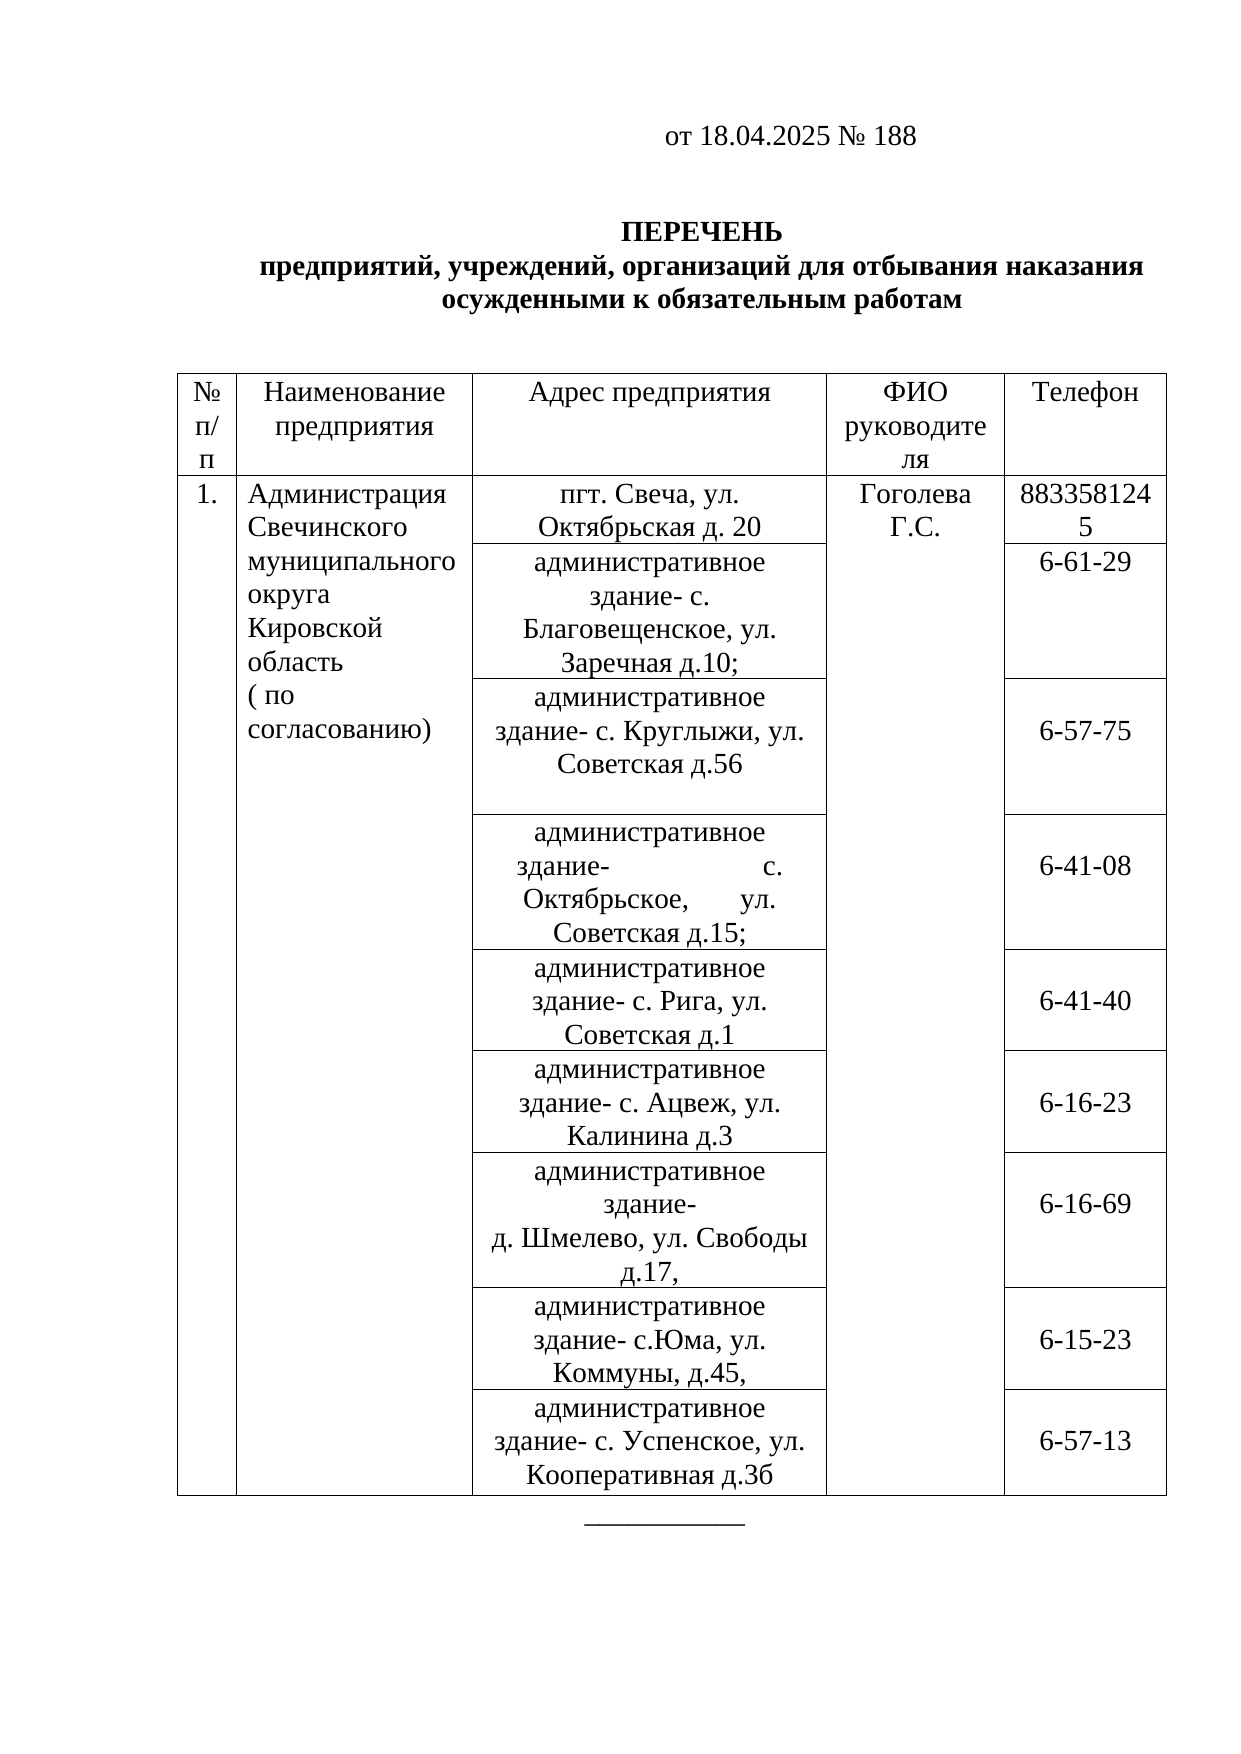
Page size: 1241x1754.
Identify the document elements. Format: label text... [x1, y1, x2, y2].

table_cell административное здание- с. Благовещенское, ул. Заречная д.10; [473, 544, 826, 678]
table_header Наименование предприятия [237, 374, 472, 475]
text от 18.04.2025 № 188 [177, 118, 1152, 152]
table_cell 6-16-69 [1005, 1153, 1166, 1287]
table_header Телефон [1005, 374, 1166, 475]
table_cell административное здание- с.Юма, ул. Коммуны, д.45, [473, 1288, 826, 1389]
table_cell 1. [178, 476, 236, 1494]
text предприятий, учреждений, организаций для отбывания наказания осужденными к обязательным работам [252, 248, 1152, 315]
table_cell Гоголева Г.С. [827, 476, 1004, 1494]
table_header № п/п [178, 374, 236, 475]
table_cell административное здание- с. Успенское, ул. Кооперативная д.3б [473, 1390, 826, 1494]
table_cell Администрация Свечинского муниципального округа Кировской область ( по согласованию) [237, 476, 472, 1494]
table_header Адрес предприятия [473, 374, 826, 475]
table_cell 6-41-08 [1005, 815, 1166, 949]
table_cell административное здание- д. Шмелево, ул. Свободы д.17, [473, 1153, 826, 1287]
table_cell 6-15-23 [1005, 1288, 1166, 1389]
text ПЕРЕЧЕНЬ [252, 214, 1152, 248]
table_cell административное здание- с. Октябрьское, ул. Советская д.15; [473, 815, 826, 949]
table_cell 8833581245 [1005, 476, 1166, 543]
table_cell 6-57-13 [1005, 1390, 1166, 1494]
table_cell административное здание- с. Круглыжи, ул. Советская д.56 [473, 679, 826, 813]
table_cell административное здание- с. Рига, ул. Советская д.1 [473, 950, 826, 1050]
table_header ФИО руководителя [827, 374, 1004, 475]
table_cell 6-16-23 [1005, 1051, 1166, 1152]
table_cell 6-41-40 [1005, 950, 1166, 1050]
text ___________ [177, 1496, 1152, 1529]
table_cell 6-57-75 [1005, 679, 1166, 813]
table_cell административное здание- с. Ацвеж, ул. Калинина д.3 [473, 1051, 826, 1152]
table_cell 6-61-29 [1005, 544, 1166, 678]
table_cell пгт. Свеча, ул. Октябрьская д. 20 [473, 476, 826, 543]
